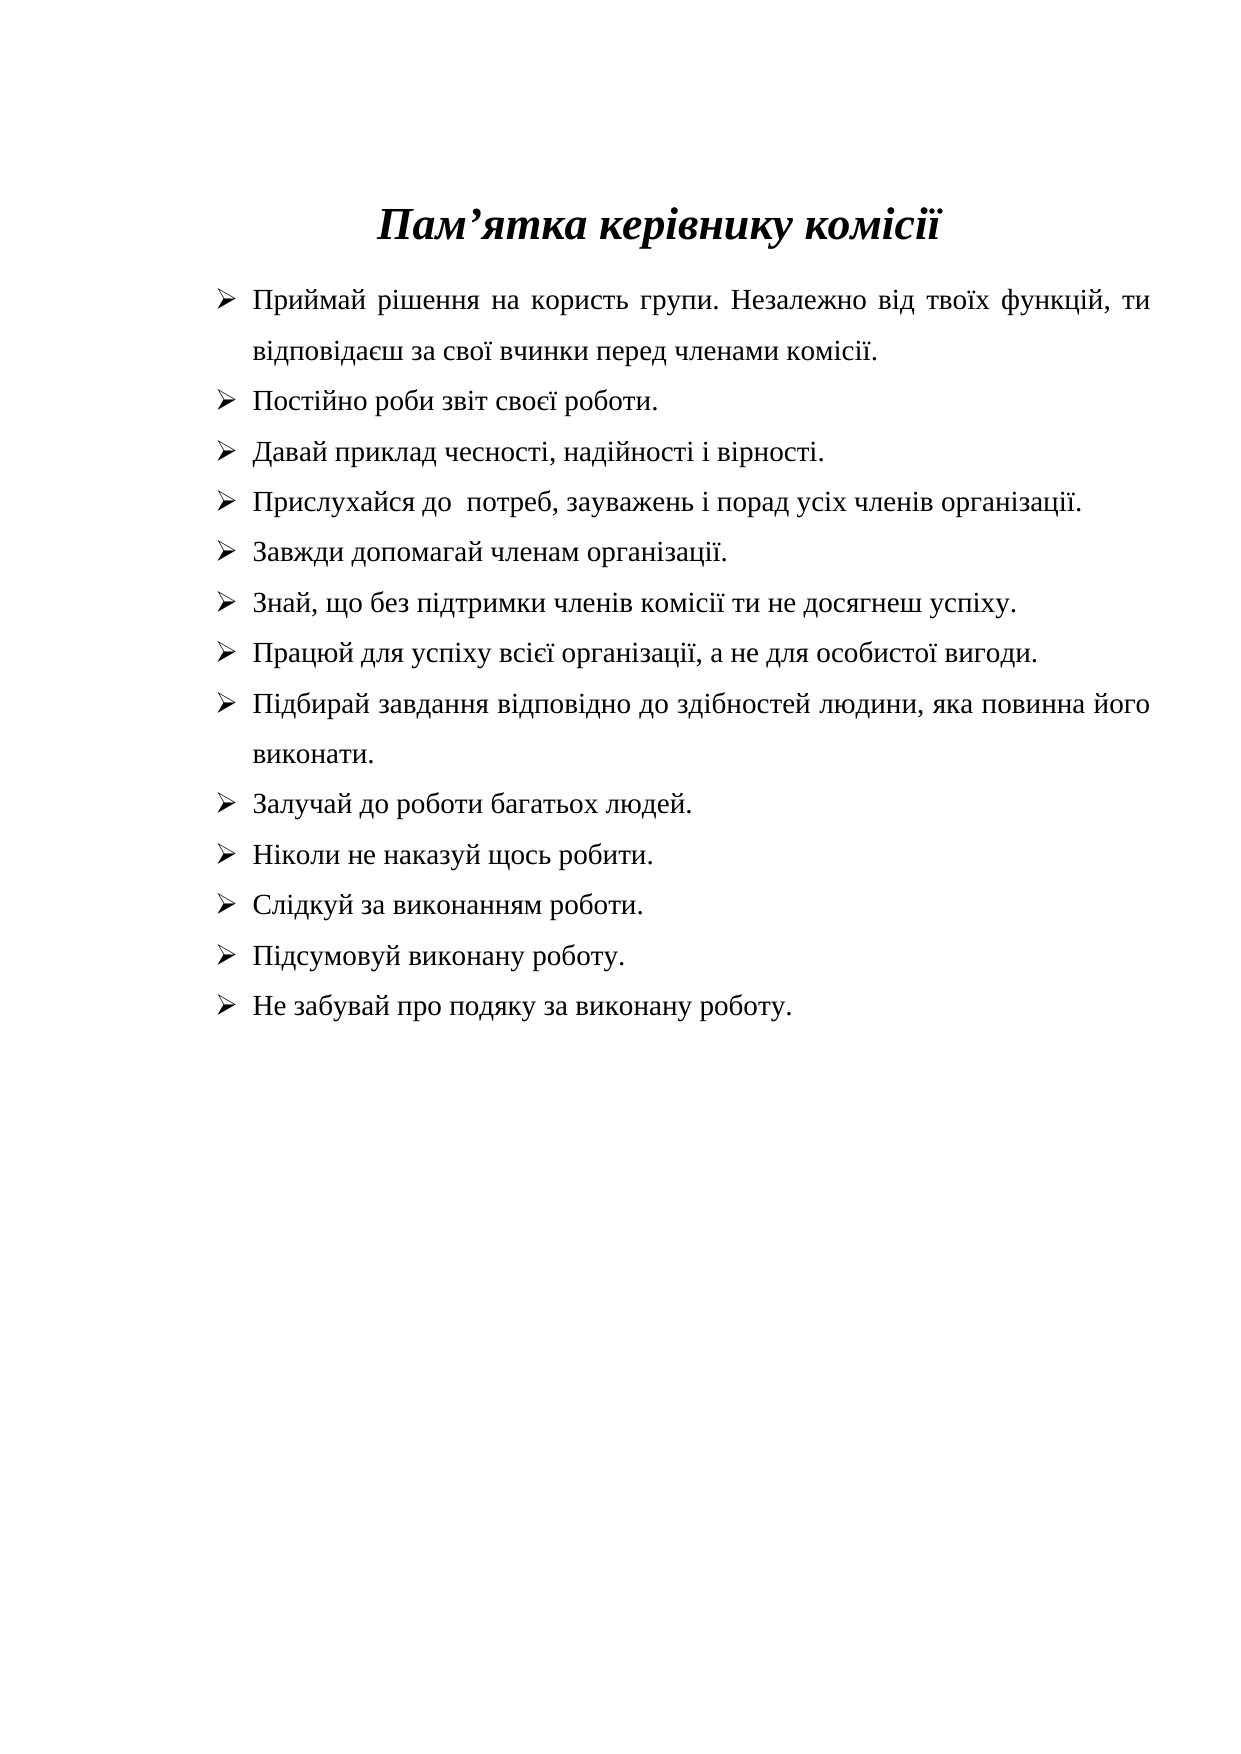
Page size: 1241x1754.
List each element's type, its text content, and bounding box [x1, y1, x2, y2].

text Пам’ятка керівнику комісії [177, 196, 1152, 249]
list Прислухайся до потреб, зауважень і порад усіх членів організації. [215, 484, 1152, 518]
list Не забувай про подяку за виконану роботу. [215, 988, 1152, 1022]
list Приймай рішення на користь групи. Незалежно від твоїх функцій, ти відповідаєш за свої вчинки перед членами комісії. [215, 282, 1152, 366]
list Постійно роби звіт своєї роботи. [215, 383, 1152, 417]
list Слідкуй за виконанням роботи. [215, 887, 1152, 921]
list Підбирай завдання відповідно до здібностей людини, яка повинна його виконати. [215, 686, 1152, 770]
list Знай, що без підтримки членів комісії ти не досягнеш успіху. [215, 585, 1152, 618]
list Ніколи не наказуй щось робити. [215, 837, 1152, 871]
list Залучай до роботи багатьох людей. [215, 786, 1152, 820]
list Давай приклад чесності, надійності і вірності. [215, 434, 1152, 467]
list Завжди допомагай членам організації. [215, 534, 1152, 568]
list Працюй для успіху всієї організації, а не для особистої вигоди. [215, 635, 1152, 669]
list Підсумовуй виконану роботу. [215, 938, 1152, 971]
